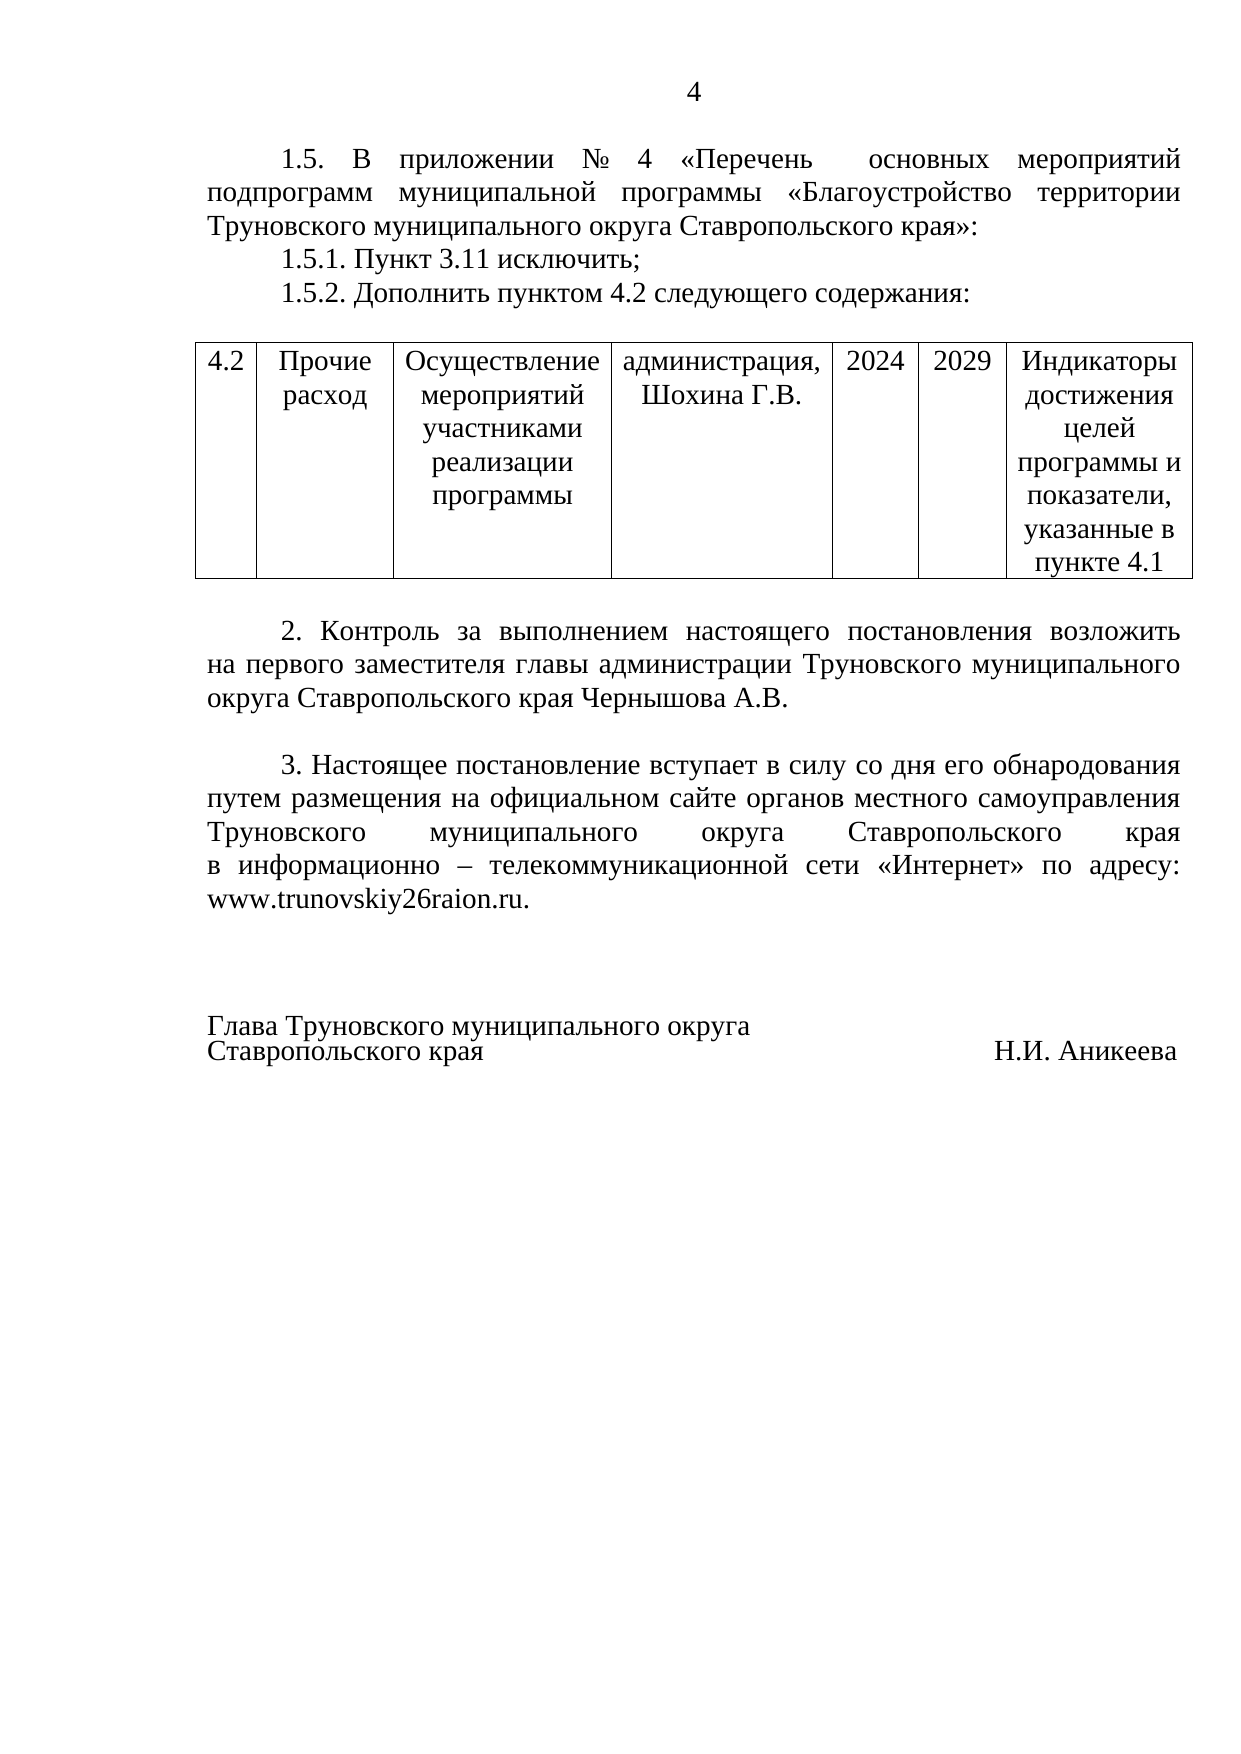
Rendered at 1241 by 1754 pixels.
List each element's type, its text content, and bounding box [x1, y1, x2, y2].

text 1.5. В приложении № 4 «Перечень основных мероприятий подпрограмм муниципальной программы «Благоустройство территории Труновского муниципального округа Ставропольского края»: [207, 141, 1181, 242]
table_header 2024 [833, 343, 918, 578]
title 3. Настоящее постановление вступает в силу со дня его обнародования путем размещения на официальном сайте органов местного самоуправления Труновского муниципального округа Ставропольского края в информационно – телекоммуникационной сети «Интернет» по адресу: www.trunovskiy26raion.ru. [207, 747, 1181, 914]
text 2. Контроль за выполнением настоящего постановления возложить на первого заместителя главы администрации Труновского муниципального округа Ставропольского края Чернышова А.В. [207, 613, 1181, 713]
text Глава Труновского муниципального округа [207, 1015, 1181, 1040]
text 1.5.2. Дополнить пунктом 4.2 следующего содержания: [207, 275, 1181, 309]
table_header Прочие расход [257, 343, 393, 578]
text Ставропольского края Н.И. Аникеева [207, 1040, 1181, 1065]
table_header администрация, Шохина Г.В. [612, 343, 832, 578]
table_header 2029 [919, 343, 1006, 578]
text 1.5.1. Пункт 3.11 исключить; [207, 242, 1181, 275]
table_header 4.2 [196, 343, 256, 578]
table_header Осуществление мероприятий участниками реализации программы [394, 343, 611, 578]
table_header Индикаторы достижения целей программы и показатели, указанные в пункте 4.1 [1007, 343, 1192, 578]
